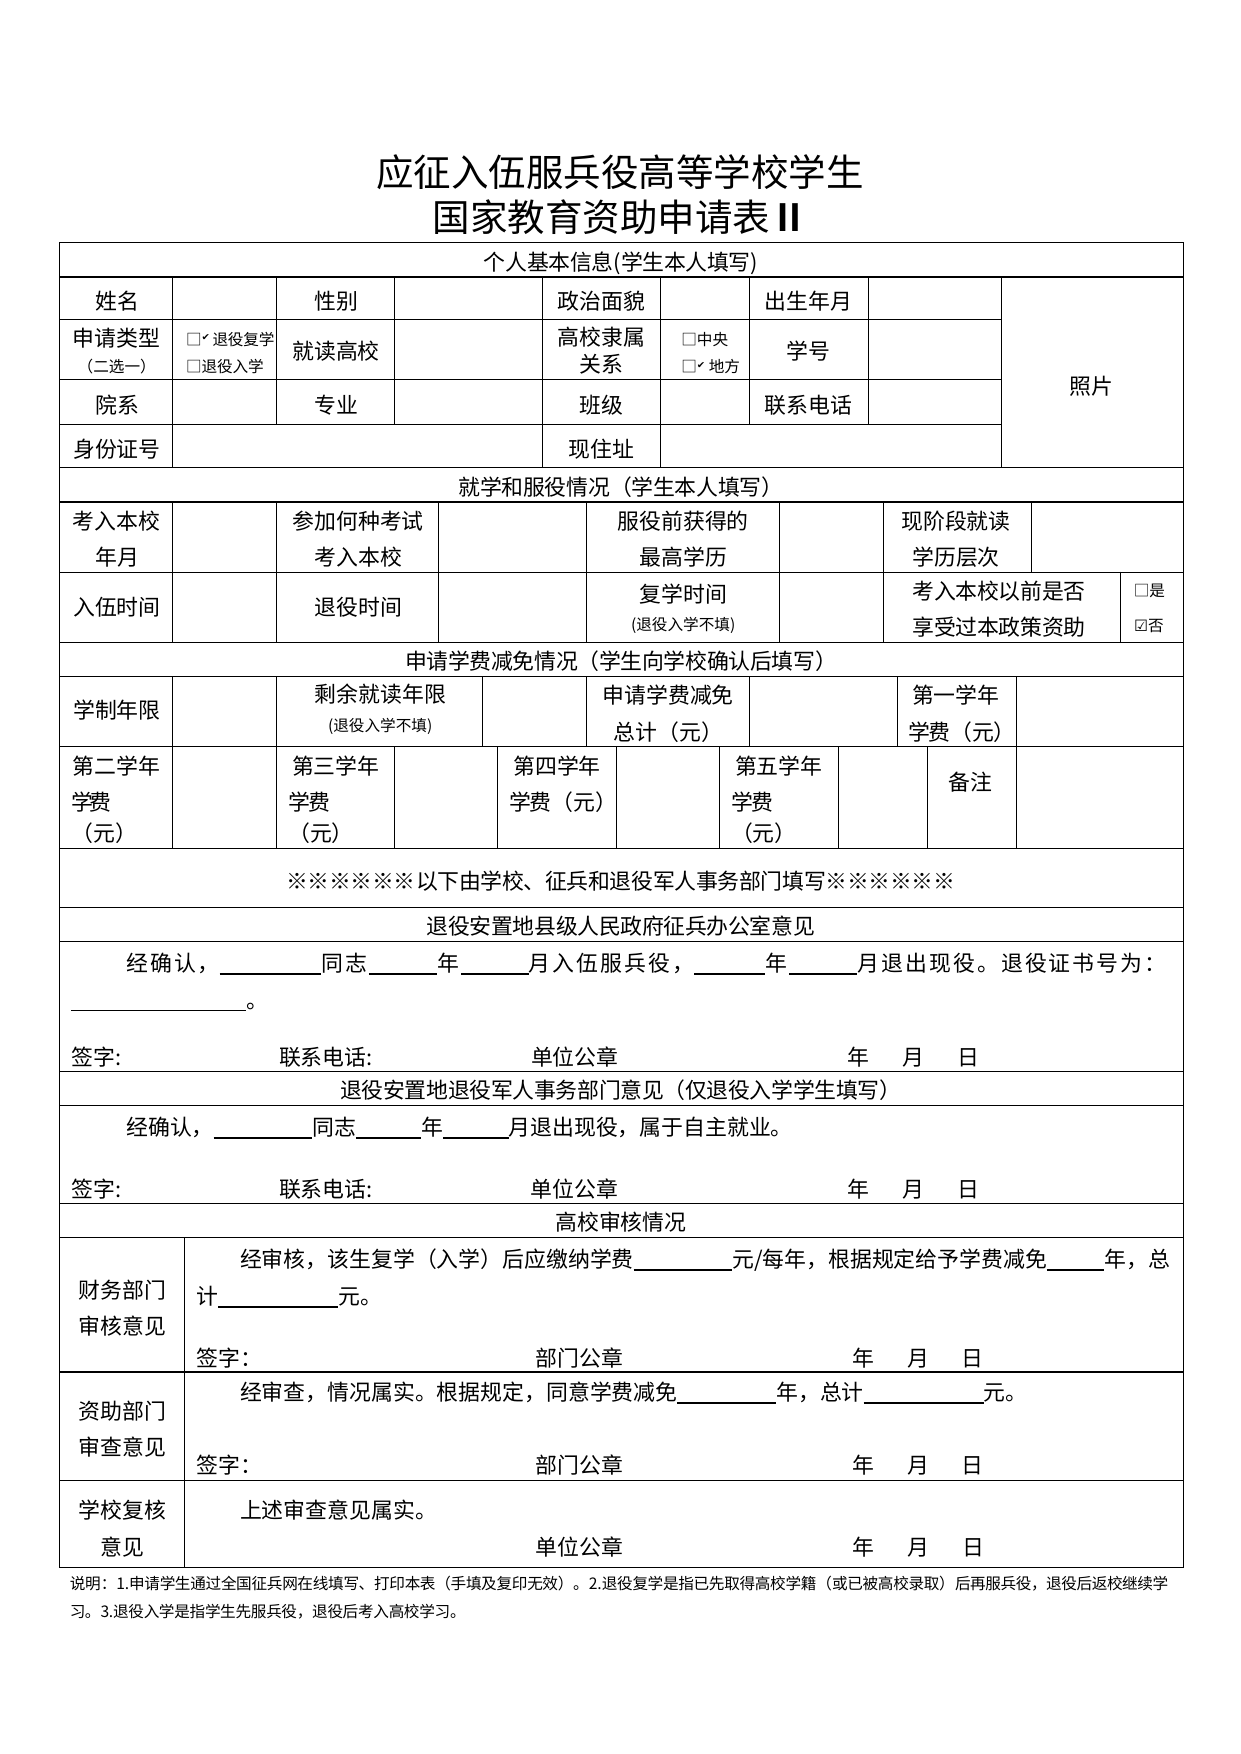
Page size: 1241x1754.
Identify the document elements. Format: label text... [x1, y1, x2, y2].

table_cell [395, 278, 542, 319]
table_cell 学号 [750, 320, 868, 379]
table_cell [780, 573, 883, 642]
table_cell [173, 677, 276, 746]
table_cell 资助部门审查意见 [60, 1373, 184, 1480]
table_cell 政治面貌 [543, 278, 660, 319]
table_cell [439, 573, 586, 642]
table_cell [1032, 503, 1183, 572]
table_cell 第二学年 学费（元） [60, 747, 172, 848]
table_cell 入伍时间 [60, 573, 172, 642]
table_cell 现阶段就读 学历层次 [884, 503, 1031, 572]
table_cell [173, 573, 276, 642]
table_cell 经审核，该生复学（入学）后应缴纳学费 元/每年，根据规定给予学费减免 年，总计 元。 签字： 部门公章 年 月 日 [185, 1238, 1183, 1371]
table_cell 学制年限 [60, 677, 172, 746]
table_cell [869, 320, 1001, 379]
table_cell [1017, 747, 1183, 848]
table_cell 就学和服役情况（学生本人填写） [60, 468, 1183, 501]
table_cell 上述审查意见属实。 单位公章 年 月 日 [185, 1481, 1183, 1567]
table_cell 考入本校 年月 [60, 503, 172, 572]
table_cell 第五学年 学费（元） [720, 747, 838, 848]
table_cell [173, 380, 276, 424]
table_cell [839, 747, 927, 848]
table_cell □✔ 退役复学 □退役入学 [173, 320, 276, 379]
table_cell 参加何种考试 考入本校 [277, 503, 438, 572]
table_cell 第四学年 学费（元） [498, 747, 616, 848]
table_cell 院系 [60, 380, 172, 424]
table_cell [395, 747, 497, 848]
table_cell 财务部门审核意见 [60, 1238, 184, 1371]
table_cell 复学时间 (退役入学不填) [587, 573, 779, 642]
table_cell [395, 380, 542, 424]
table_cell [173, 747, 276, 848]
table_cell 剩余就读年限 (退役入学不填) [277, 677, 482, 746]
table_cell 第三学年 学费（元） [277, 747, 394, 848]
table_cell [395, 320, 542, 379]
table_cell □是 ☑否 [1121, 573, 1183, 642]
table_cell 经审查，情况属实。根据规定，同意学费减免 年，总计 元。 签字： 部门公章 年 月 日 [185, 1373, 1183, 1480]
table_cell 姓名 [60, 278, 172, 319]
table_cell 高校隶属关系 [543, 320, 660, 379]
table_cell 班级 [543, 380, 660, 424]
table_cell [483, 677, 586, 746]
table_cell 第一学年 学费（元） [898, 677, 1016, 746]
table_cell [1017, 677, 1183, 746]
table_cell 申请学费减免情况（学生向学校确认后填写） [60, 643, 1183, 676]
table_cell 申请学费减免 总计（元） [587, 677, 749, 746]
table_cell [173, 425, 542, 467]
table_cell [173, 503, 276, 572]
table_cell □中央 □✔ 地方 [661, 320, 749, 379]
text 应征入伍服兵役高等学校学生国家教育资助申请表Ⅱ [376, 149, 864, 242]
table_cell [780, 503, 883, 572]
table_cell [173, 278, 276, 319]
table_header 个人基本信息(学生本人填写) [60, 243, 1183, 276]
table_cell [869, 278, 1001, 319]
table_cell 照片 [1002, 278, 1183, 467]
table_cell [869, 380, 1001, 424]
table_cell [617, 747, 719, 848]
table_cell 退役安置地退役军人事务部门意见（仅退役入学学生填写） [60, 1072, 1183, 1105]
table_cell 考入本校以前是否 享受过本政策资助 [884, 573, 1120, 642]
table_cell 退役安置地县级人民政府征兵办公室意见 [60, 908, 1183, 941]
table_cell 备注 [928, 747, 1016, 848]
table_cell [661, 278, 749, 319]
table_cell ※※※※※※以下由学校、征兵和退役军人事务部门填写※※※※※※ [60, 849, 1183, 907]
table_cell [661, 380, 749, 424]
table_cell 经确认， 同志 年 月入伍服兵役， 年 月退出现役。退役证书号为： 。 签字: 联系电话: 单位公章 年 月 日 [60, 942, 1183, 1071]
table_cell 出生年月 [750, 278, 868, 319]
table_cell 就读高校 [277, 320, 394, 379]
table_cell [750, 677, 897, 746]
table_cell 服役前获得的 最高学历 [587, 503, 779, 572]
table_cell 经确认， 同志 年 月退出现役，属于自主就业。 签字: 联系电话: 单位公章 年 月 日 [60, 1106, 1183, 1203]
table_cell [439, 503, 586, 572]
table_cell 专业 [277, 380, 394, 424]
text 说明：1.申请学生通过全国征兵网在线填写、打印本表（手填及复印无效）。2.退役复学是指已先取得高校学籍（或已被高校录取）后再服兵役，退役后返校继续学习。3.退役入学是指学生先服兵役，退役后考入高校学习。 [69, 1571, 1177, 1622]
table_cell 申请类型 （二选一） [60, 320, 172, 379]
table_cell 现住址 [543, 425, 660, 467]
table_cell 联系电话 [750, 380, 868, 424]
table_cell 退役时间 [277, 573, 438, 642]
table_cell 性别 [277, 278, 394, 319]
table_cell [661, 425, 1001, 467]
table_cell 高校审核情况 [60, 1204, 1183, 1237]
table_cell 学校复核意见 [60, 1481, 184, 1567]
table_cell 身份证号 [60, 425, 172, 467]
